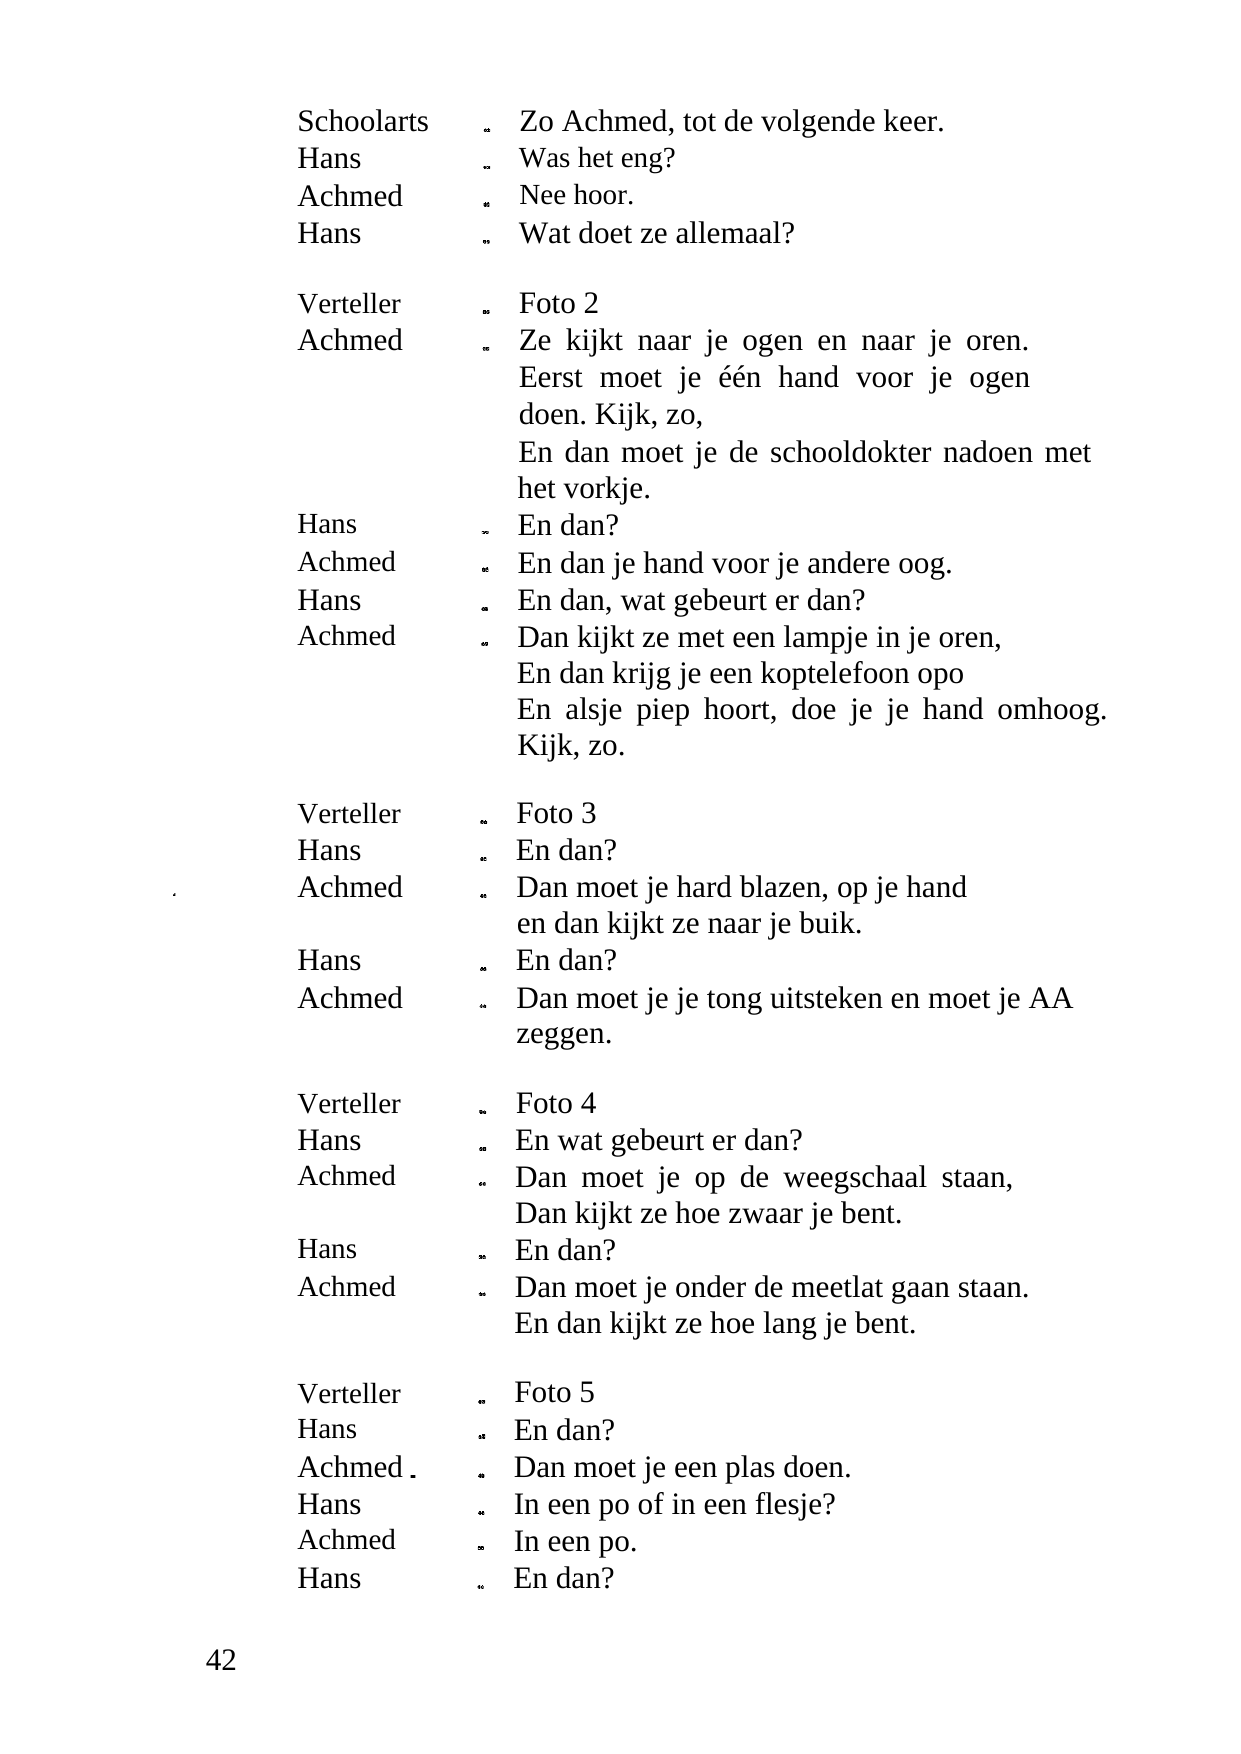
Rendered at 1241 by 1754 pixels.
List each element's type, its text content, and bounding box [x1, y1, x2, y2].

table_cell Hans [297, 830, 513, 867]
table_cell Dan moet je je tong uitsteken en moet je AA zeggen. [513, 978, 1108, 1066]
table_cell Verteller [297, 1357, 513, 1410]
table_cell Dan moet je een plas doen. [513, 1447, 1108, 1484]
table_cell Ze kijkt naar je ogen en naar je oren. Eerst moet je één hand voor je ogen doen. Kijk, zo, En dan moet je de schooldokter nadoen met het vorkje. [513, 320, 1108, 506]
table_cell Achmed [297, 543, 513, 580]
table_cell Achmed [297, 1268, 513, 1357]
table_cell Achmed [297, 1447, 513, 1484]
table_cell Schoolarts [297, 102, 513, 139]
table_cell In een po. [513, 1521, 1108, 1559]
table_cell Hans [297, 1120, 513, 1157]
picture [478, 1434, 486, 1439]
table_cell Verteller [297, 266, 513, 320]
table_cell Verteller [297, 777, 513, 830]
table_cell Dan kijkt ze met een lampje in je oren, En dan krijg je een koptelefoon opo En alsje piep hoort, doe je je hand omhoog. Kijk, zo. [513, 617, 1108, 777]
table_cell Foto 2 [513, 266, 1108, 320]
table_cell Zo Achmed, tot de volgende keer. [513, 102, 1108, 139]
table_cell Hans [297, 213, 513, 266]
table_cell En wat gebeurt er dan? [513, 1120, 1108, 1157]
table_cell Hans [297, 941, 513, 978]
table_cell Dan moet je op de weegschaal staan, Dan kijkt ze hoe zwaar je bent. [513, 1158, 1108, 1231]
table_cell Achmed [297, 176, 513, 213]
table_cell Verteller [297, 1066, 513, 1120]
table_cell Foto 3 [513, 777, 1108, 830]
table_cell Foto 4 [513, 1066, 1108, 1120]
table_cell Achmed [297, 320, 513, 506]
table_cell Hans [297, 506, 513, 543]
table_cell En dan? [513, 1559, 1108, 1596]
table_cell Nee hoor. [513, 176, 1108, 213]
table_cell Hans [297, 580, 513, 617]
table_cell Wat doet ze allemaal? [513, 213, 1108, 266]
table_cell En dan? [513, 941, 1108, 978]
table_cell Dan moet je hard blazen, op je hand en dan kijkt ze naar je buik. [513, 868, 1108, 941]
table_cell Hans [297, 1410, 513, 1447]
table_cell In een po of in een flesje? [513, 1484, 1108, 1521]
table_cell Achmed [297, 868, 513, 941]
table_cell En dan je hand voor je andere oog. [513, 543, 1108, 580]
table_cell En dan? [513, 506, 1108, 543]
table_cell Foto 5 [513, 1357, 1108, 1410]
table_cell Achmed [297, 978, 513, 1066]
table_cell Was het eng? [513, 139, 1108, 176]
table_cell En dan? [513, 1231, 1108, 1268]
table_cell En dan? [513, 1410, 1108, 1447]
table_cell Hans [297, 1231, 513, 1268]
table_cell Hans [297, 139, 513, 176]
table_cell En dan? [513, 830, 1108, 867]
table_cell Achmed [297, 617, 513, 777]
table_cell Dan moet je onder de meetlat gaan staan. En dan kijkt ze hoe lang je bent. [513, 1268, 1108, 1357]
table_cell Hans [297, 1559, 513, 1596]
table_cell Achmed [297, 1158, 513, 1231]
table_cell En dan, wat gebeurt er dan? [513, 580, 1108, 617]
table_cell Achmed [297, 1521, 513, 1559]
table_cell Hans [297, 1484, 513, 1521]
